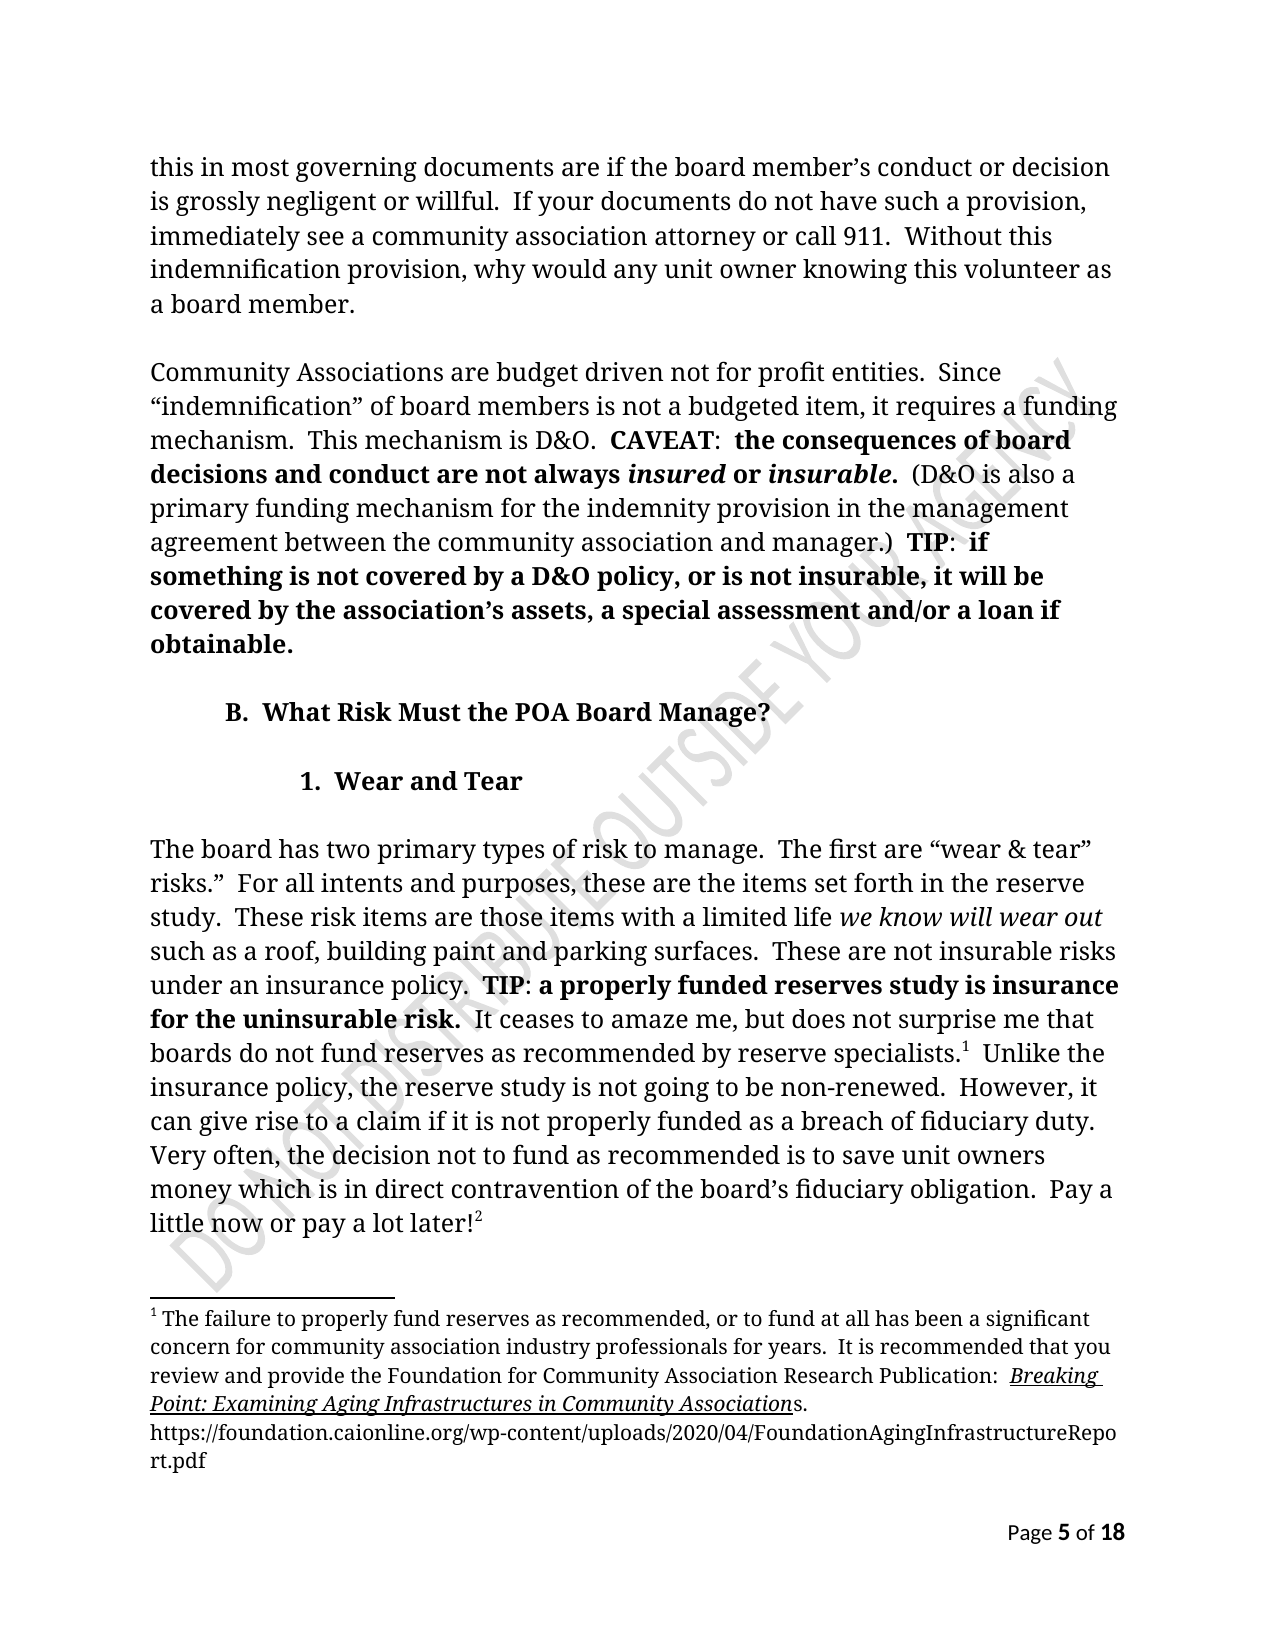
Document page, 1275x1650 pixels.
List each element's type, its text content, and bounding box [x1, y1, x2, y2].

text The board has two primary types of risk to manage. The first are “wear & tear” risks.” For all intents and purposes, these are the items set forth in the reserve study. These risk items are those items with a limited life we know will wear out such as a roof, building paint and parking surfaces. These are not insurable risks under an insurance policy. TIP: a properly funded reserves study is insurance for the uninsurable risk. It ceases to amaze me, but does not surprise me that boards do not fund reserves as recommended by reserve specialists. Unlike the insurance policy, the reserve study is not going to be non-renewed. However, it can give rise to a claim if it is not properly funded as a breach of fiduciary duty. Very often, the decision not to fund as recommended is to save unit owners money which is in direct contravention of the board’s fiduciary obligation. Pay a little now or pay a lot later! [150, 831, 1125, 1240]
text 1. Wear and Tear [150, 763, 1125, 797]
text B. What Risk Must the POA Board Manage? [150, 695, 1125, 729]
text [150, 150, 1125, 320]
text Community Associations are budget driven not for profit entities. Since “indemnification” of board members is not a budgeted item, it requires a funding mechanism. This mechanism is D&O. CAVEAT: the consequences of board decisions and conduct are not always insured or insurable. (D&O is also a primary funding mechanism for the indemnity provision in the management agreement between the community association and manager.) TIP: if something is not covered by a D&O policy, or is not insurable, it will be covered by the association’s assets, a special assessment and/or a loan if obtainable. [150, 354, 1125, 661]
